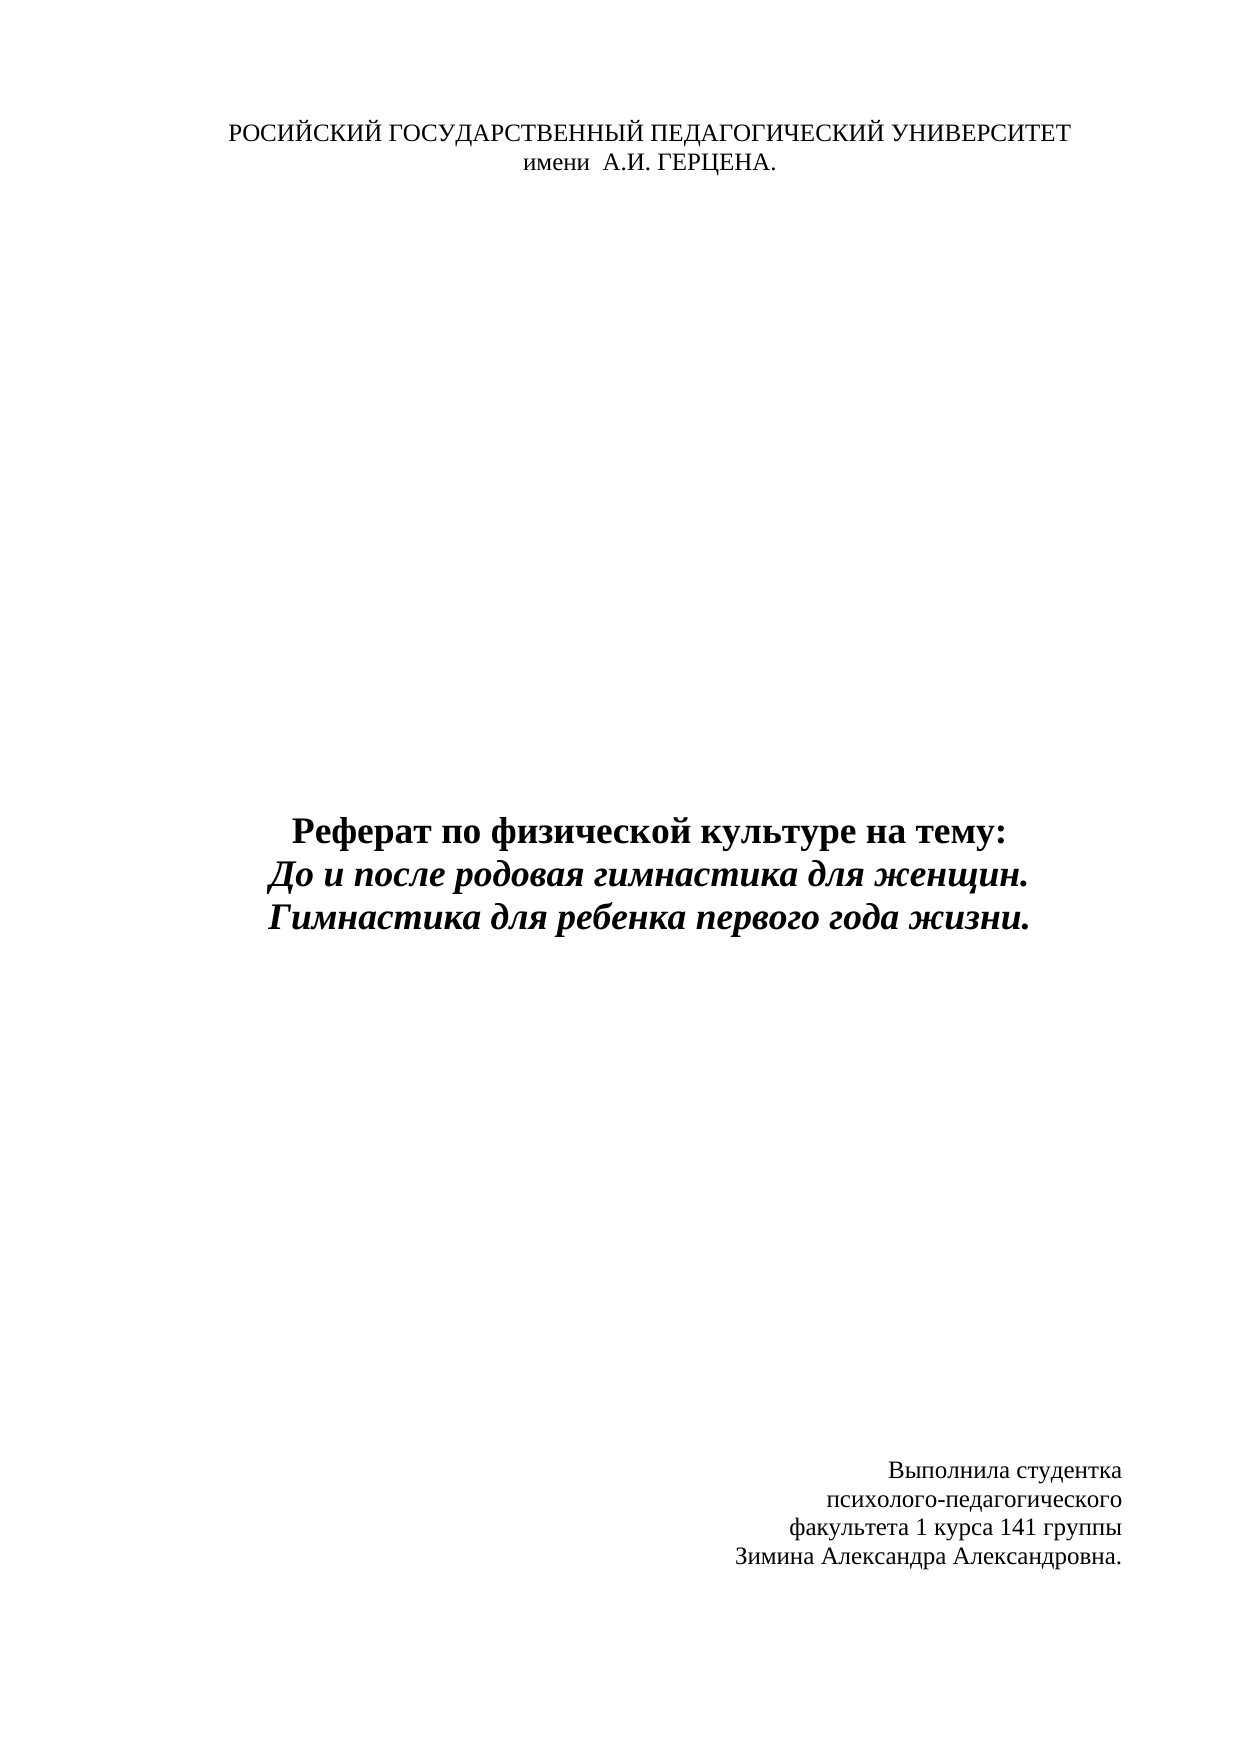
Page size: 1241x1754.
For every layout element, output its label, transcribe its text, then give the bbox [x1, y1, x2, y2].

text Выполнила студентка [118, 1455, 1122, 1484]
subtitle Реферат по физической культуре на тему: [118, 808, 1122, 851]
subtitle Гимнастика для ребенка первого года жизни. [118, 894, 1122, 937]
text факультета 1 курса 141 группы [118, 1512, 1122, 1541]
text Зимина Александра Александровна. [118, 1541, 1122, 1570]
text имени А.И. ГЕРЦЕНА. [118, 147, 1122, 176]
text психолого-педагогического [118, 1484, 1122, 1512]
subtitle До и после родовая гимнастика для женщин. [118, 851, 1122, 894]
text РОСИЙСКИЙ ГОСУДАРСТВЕННЫЙ ПЕДАГОГИЧЕСКИЙ УНИВЕРСИТЕТ [118, 118, 1122, 147]
